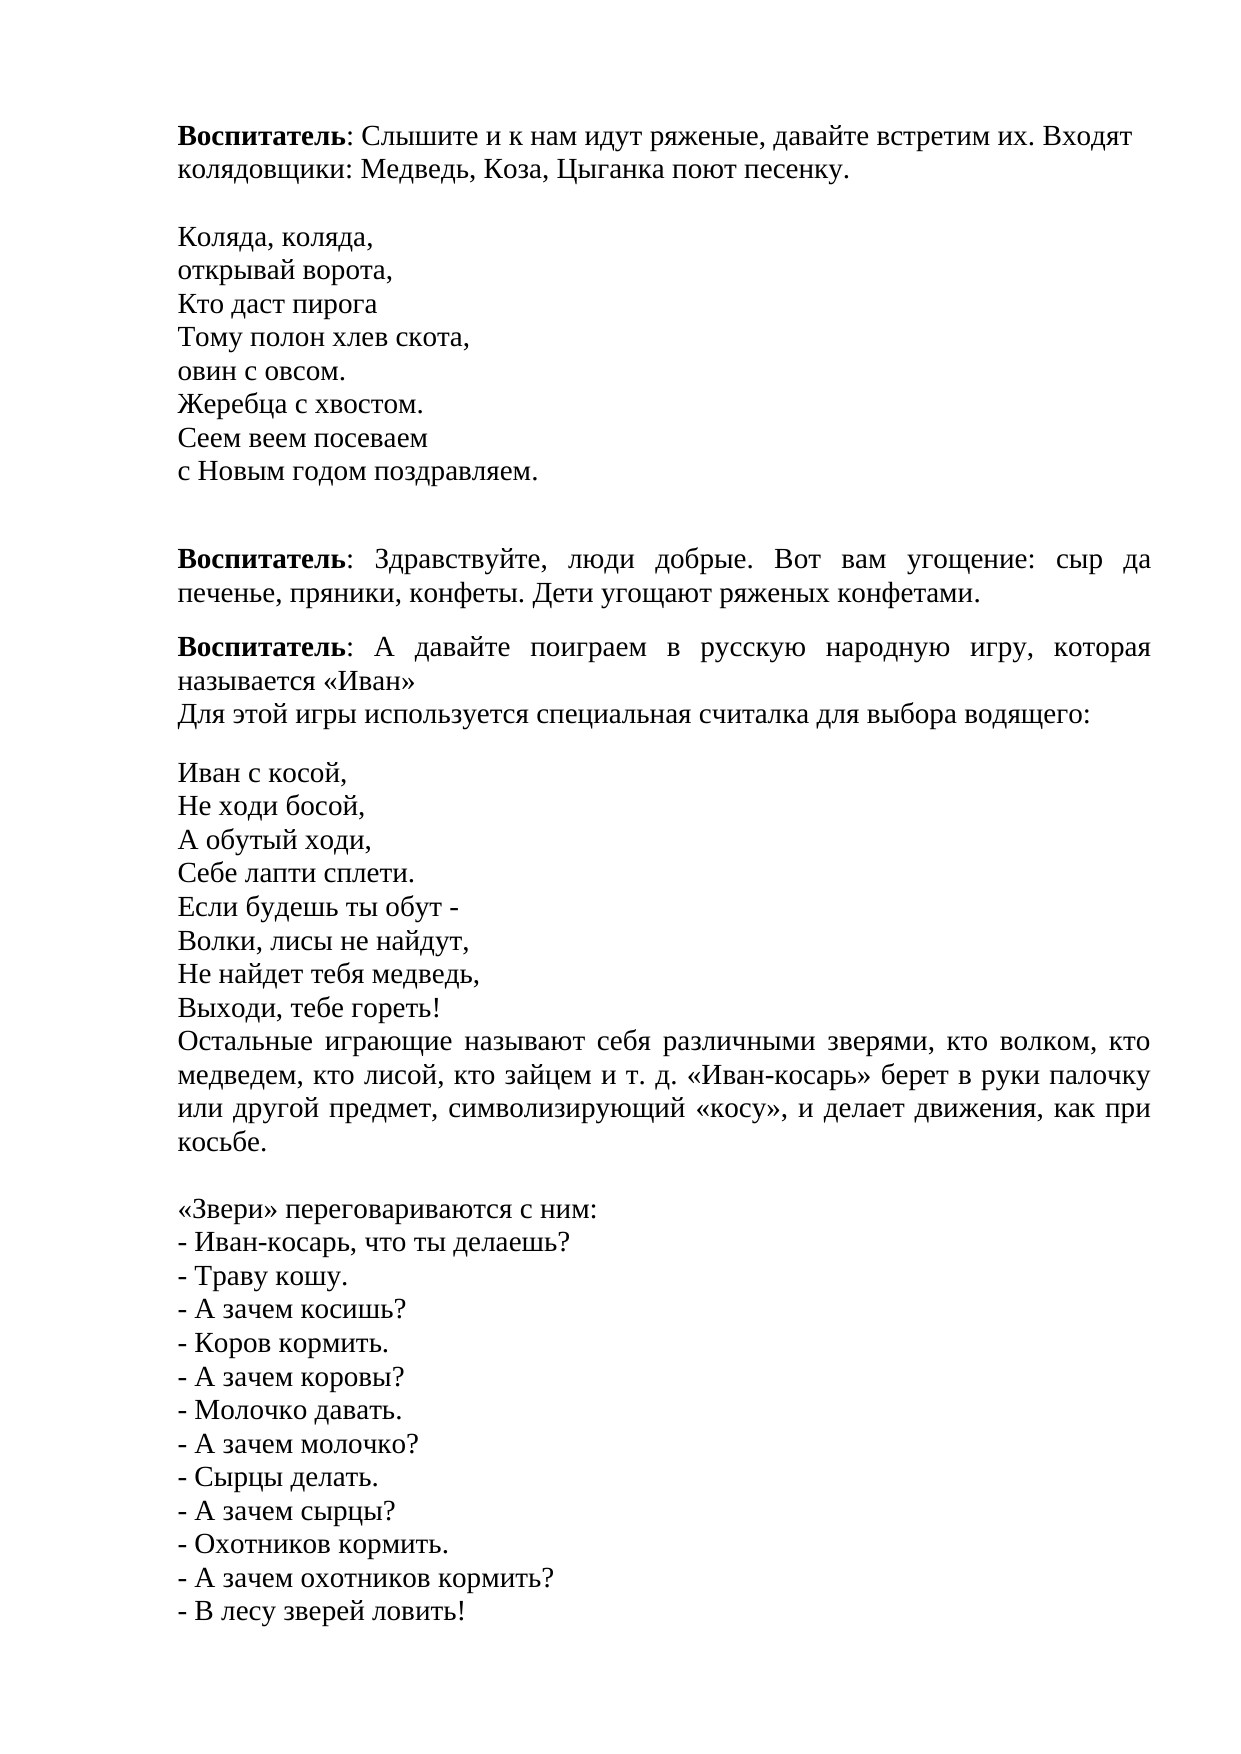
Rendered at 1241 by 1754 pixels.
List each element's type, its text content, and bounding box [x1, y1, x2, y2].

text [177, 118, 1152, 487]
text Иван с косой, Не ходи босой, А обутый ходи, Себе лапти сплети. Если будешь ты обут - Волки, лисы не найдут, Не найдет тебя медведь, Выходи, тебе гореть! [177, 755, 1152, 1023]
text «Звери» переговариваются с ним: - Иван-косарь, что ты делаешь? - Траву кошу. - А зачем косишь? - Коров кормить. - А зачем коровы? - Молочко давать. - А зачем молочко? - Сырцы делать. - А зачем сырцы? - Охотников кормить. - А зачем охотников кормить? - В лесу зверей ловить! [177, 1157, 1152, 1627]
text Воспитатель: А давайте поиграем в русскую народную игру, которая называется «Иван» Для этой игры используется специальная считалка для выбора водящего: [177, 629, 1152, 730]
text Воспитатель: Здравствуйте, люди добрые. Вот вам угощение: сыр да печенье, пряники, конфеты. Дети угощают ряженых конфетами. [177, 508, 1152, 608]
text Остальные играющие называют себя различными зверями, кто волком, кто медведем, кто лисой, кто зайцем и т. д. «Иван-косарь» берет в руки палочку или другой предмет, символизирующий «косу», и делает движения, как при косьбе. [177, 1023, 1152, 1157]
